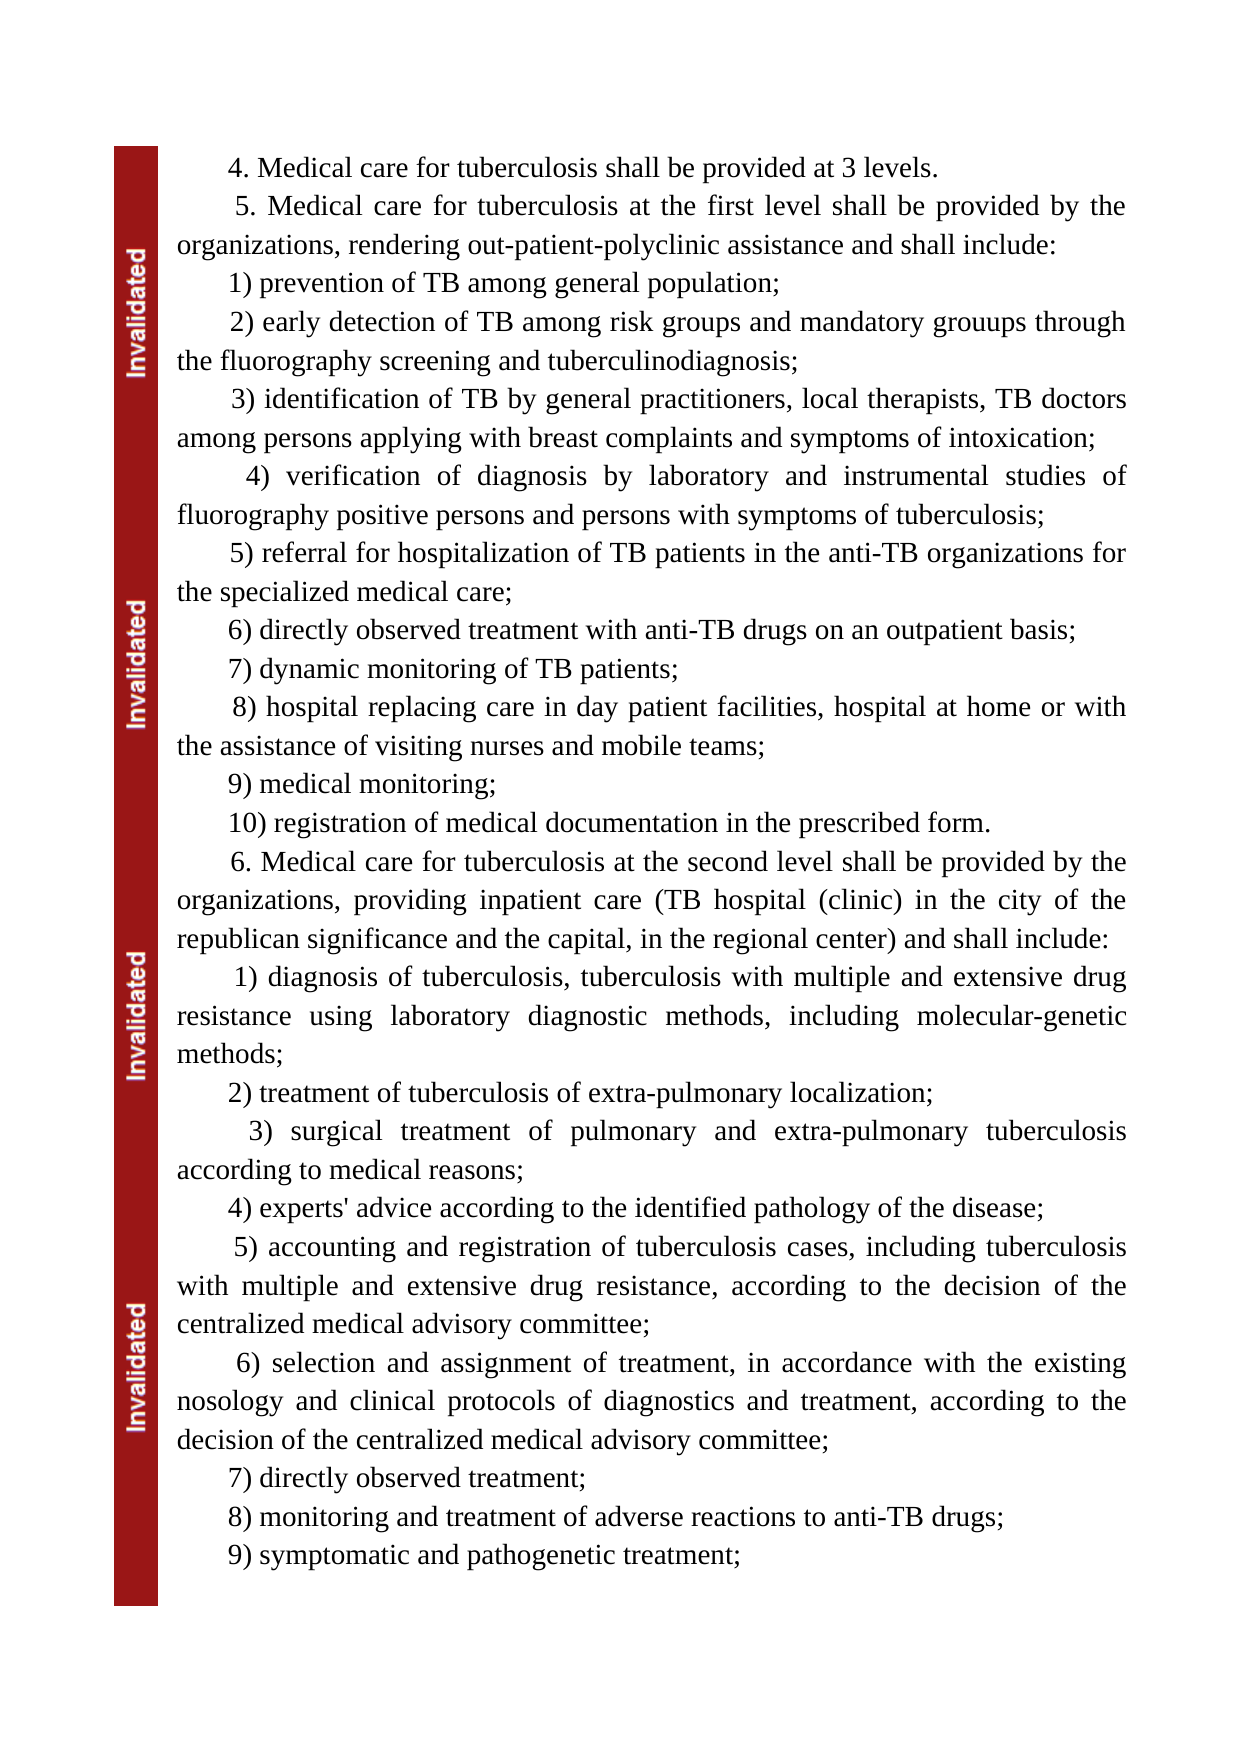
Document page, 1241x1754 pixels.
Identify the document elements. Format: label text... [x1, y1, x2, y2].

text 6) selection and assignment of treatment, in accordance with the existing nosology and clinical protocols of diagnostics and treatment, according to the decision of the centralized medical advisory committee; [112, 1345, 1128, 1455]
picture [114, 1224, 158, 1229]
text 10) registration of medical documentation in the prescribed form. [112, 805, 1128, 839]
picture [114, 146, 158, 150]
text 3) surgical treatment of pulmonary and extra-pulmonary tuberculosis according to medical reasons; [112, 1113, 1128, 1186]
text 5) referral for hospitalization of TB patients in the anti-TB organizations for the specialized medical care; [112, 535, 1128, 607]
text 1) prevention of TB among general population; [112, 266, 1128, 299]
picture [114, 762, 158, 767]
text 4) experts' advice according to the identified pathology of the disease; [112, 1191, 1128, 1224]
text 8) monitoring and treatment of adverse reactions to anti-TB drugs; [112, 1499, 1128, 1532]
picture [114, 183, 158, 188]
text 3) identification of TB by general practitioners, local therapists, TB doctors among persons applying with breast complaints and symptoms of intoxication; [112, 381, 1128, 453]
picture [114, 453, 158, 458]
picture [114, 1532, 158, 1537]
picture [114, 684, 158, 689]
text 7) dynamic monitoring of TB patients; [112, 651, 1128, 684]
picture [114, 1455, 158, 1460]
picture [114, 299, 158, 304]
text 5. Medical care for tuberculosis at the first level shall be provided by the organizations, rendering out-patient-polyclinic assistance and shall include: [112, 188, 1128, 261]
picture [114, 1571, 158, 1606]
text 4) verification of diagnosis by laboratory and instrumental studies of fluorography positive persons and persons with symptoms of tuberculosis; [112, 458, 1128, 530]
picture [114, 954, 158, 959]
text 8) hospital replacing care in day patient facilities, hospital at home or with the assistance of visiting nurses and mobile teams; [112, 689, 1128, 762]
picture [114, 1494, 158, 1499]
text 2) early detection of TB among risk groups and mandatory grouups through the fluorography screening and tuberculinodiagnosis; [112, 304, 1128, 376]
picture [114, 1108, 158, 1113]
picture [114, 839, 158, 844]
text 5) accounting and registration of tuberculosis cases, including tuberculosis with multiple and extensive drug resistance, according to the decision of the centralized medical advisory committee; [112, 1229, 1128, 1340]
picture [114, 530, 158, 535]
text 7) directly observed treatment; [112, 1460, 1128, 1494]
text 2) treatment of tuberculosis of extra-pulmonary localization; [112, 1075, 1128, 1108]
picture [114, 1186, 158, 1191]
text 4. Medical care for tuberculosis shall be provided at 3 levels. [112, 150, 1128, 183]
picture [114, 607, 158, 612]
picture [114, 1070, 158, 1075]
text 9) symptomatic and pathogenetic treatment; [112, 1537, 1128, 1571]
text 9) medical monitoring; [112, 767, 1128, 800]
text 6) directly observed treatment with anti-TB drugs on an outpatient basis; [112, 612, 1128, 646]
picture [114, 646, 158, 651]
text 6. Medical care for tuberculosis at the second level shall be provided by the organizations, providing inpatient care (TB hospital (clinic) in the city of the republican significance and the capital, in the regional center) and shall include: [112, 844, 1128, 954]
picture [114, 1340, 158, 1345]
picture [114, 800, 158, 805]
picture [114, 376, 158, 381]
text 1) diagnosis of tuberculosis, tuberculosis with multiple and extensive drug resistance using laboratory diagnostic methods, including molecular-genetic methods; [112, 959, 1128, 1070]
picture [114, 261, 158, 266]
